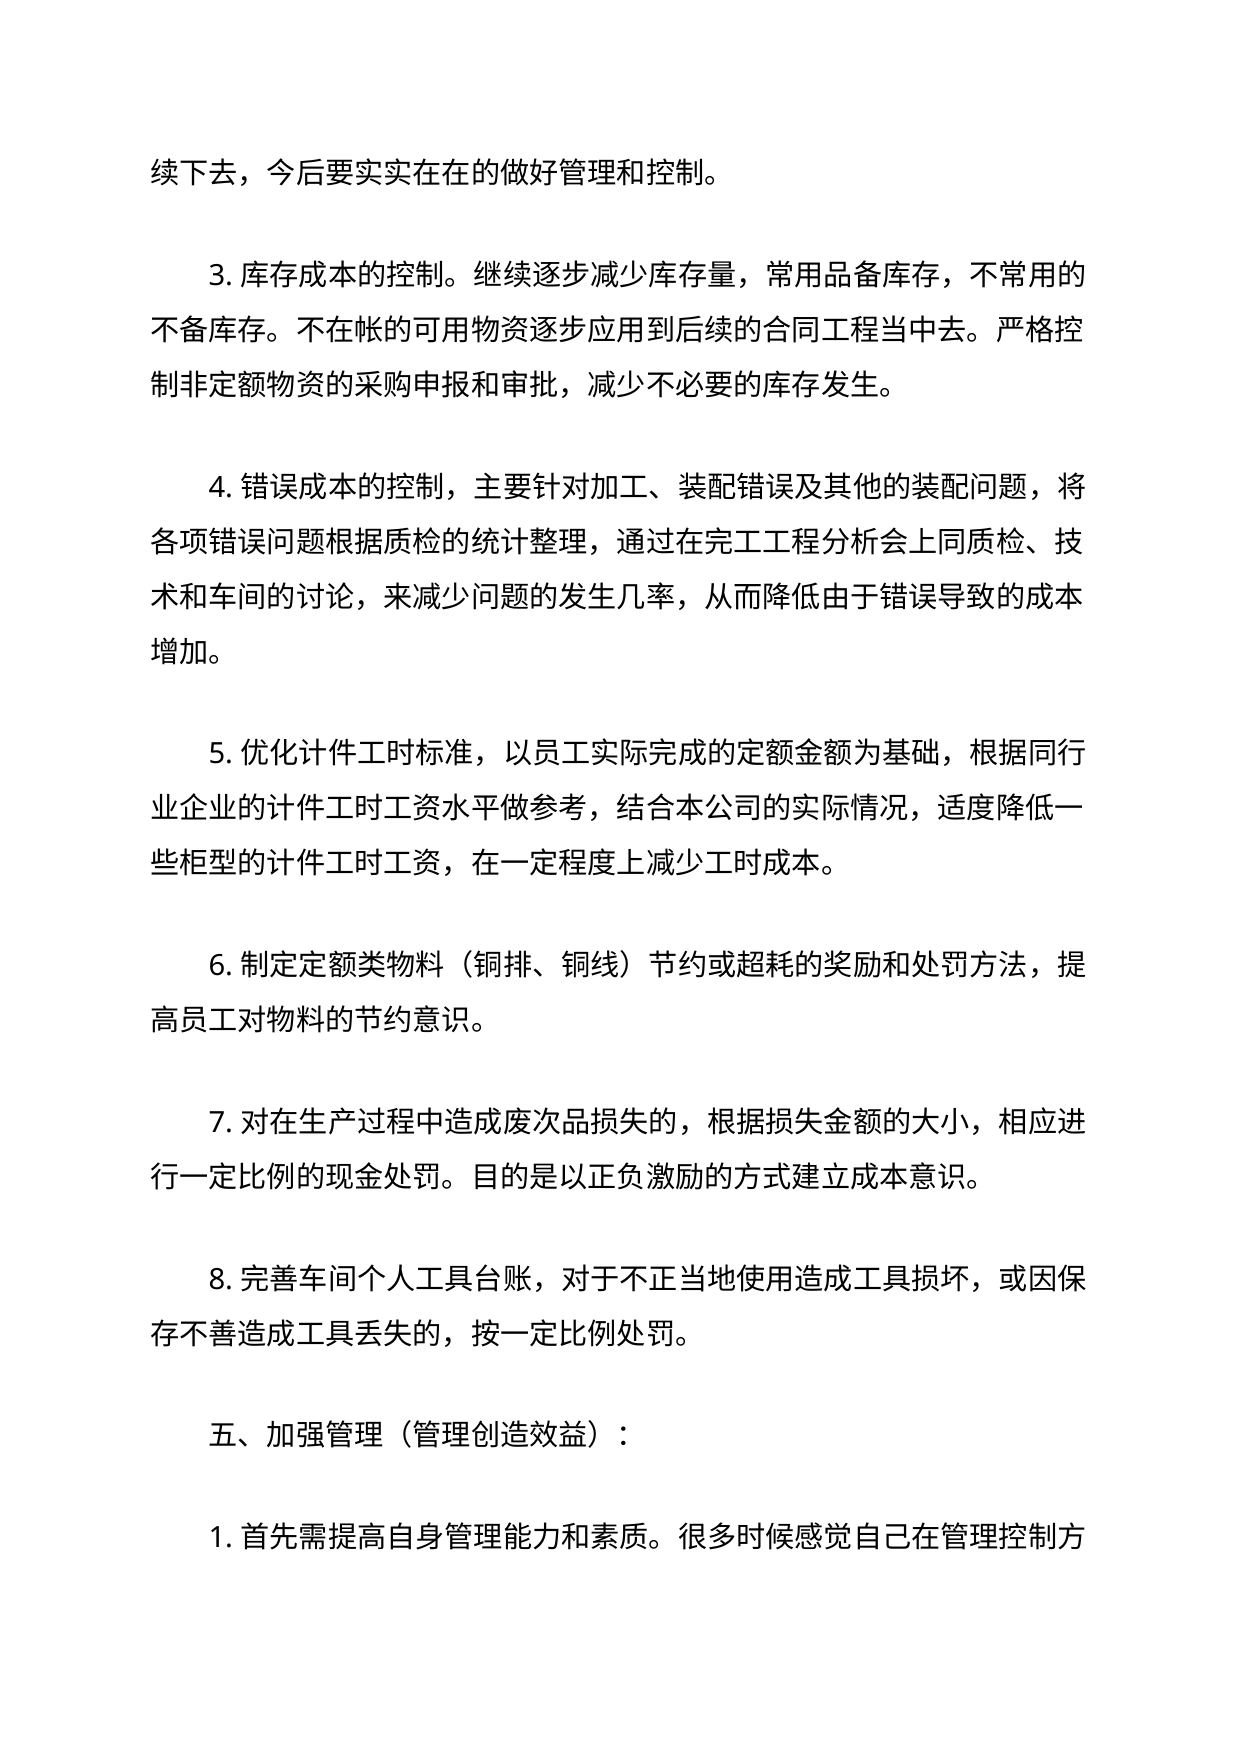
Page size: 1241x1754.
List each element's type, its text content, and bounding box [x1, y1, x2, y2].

text 5. 优化计件工时标准，以员工实际完成的定额金额为基础，根据同行业企业的计件工时工资水平做参考，结合本公司的实际情况，适度降低一些柜型的计件工时工资，在一定程度上减少工时成本。 [150, 730, 1090, 882]
text 8. 完善车间个人工具台账，对于不正当地使用造成工具损坏，或因保存不善造成工具丢失的，按一定比例处罚。 [150, 1255, 1090, 1352]
text 五、加强管理（管理创造效益）： [150, 1412, 1090, 1454]
text 3. 库存成本的控制。继续逐步减少库存量，常用品备库存，不常用的不备库存。不在帐的可用物资逐步应用到后续的合同工程当中去。严格控制非定额物资的采购申报和审批，减少不必要的库存发生。 [150, 252, 1090, 404]
text 7. 对在生产过程中造成废次品损失的，根据损失金额的大小，相应进行一定比例的现金处罚。目的是以正负激励的方式建立成本意识。 [150, 1098, 1090, 1196]
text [150, 150, 1090, 192]
text 6. 制定定额类物料（铜排、铜线）节约或超耗的奖励和处罚方法，提高员工对物料的节约意识。 [150, 942, 1090, 1039]
text 4. 错误成本的控制，主要针对加工、装配错误及其他的装配问题，将各项错误问题根据质检的统计整理，通过在完工工程分析会上同质检、技术和车间的讨论，来减少问题的发生几率，从而降低由于错误导致的成本增加。 [150, 463, 1090, 671]
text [150, 1514, 1090, 1556]
